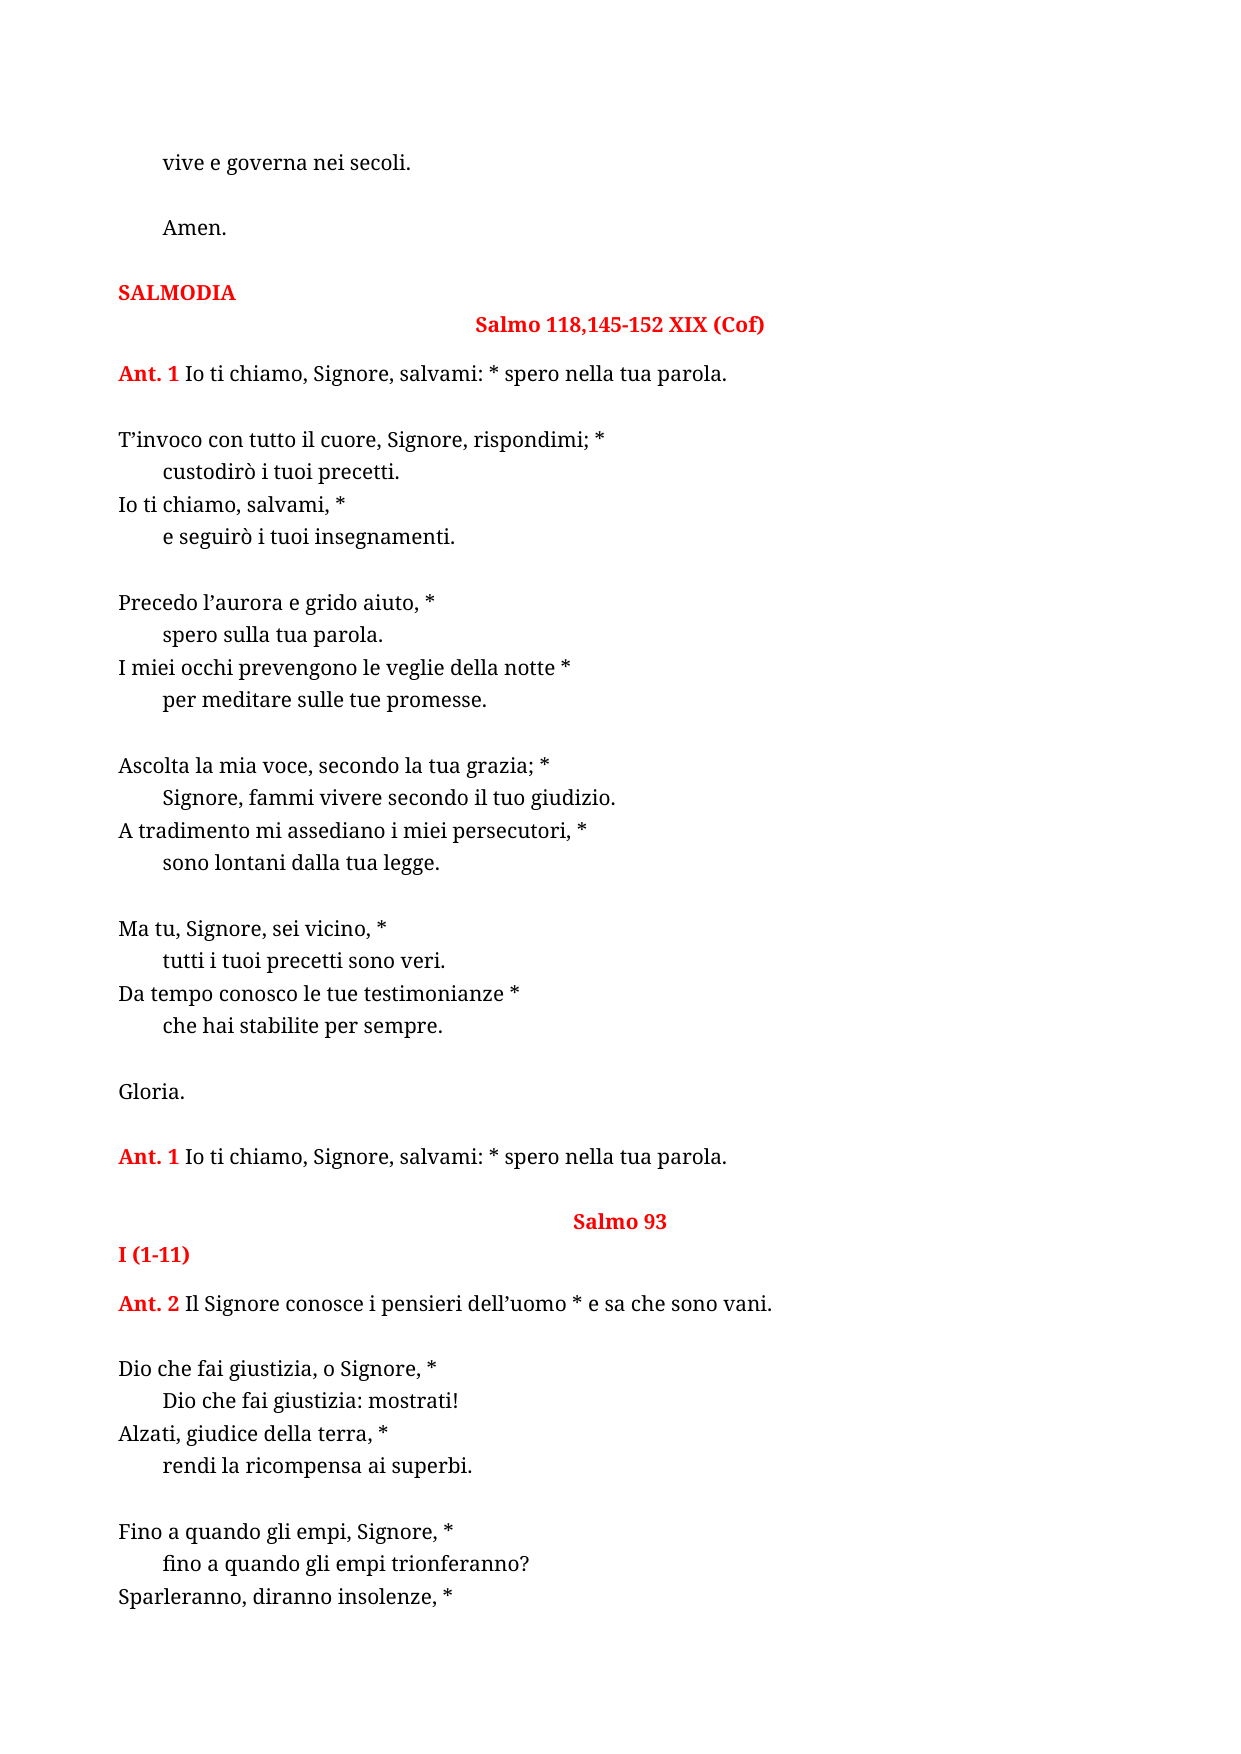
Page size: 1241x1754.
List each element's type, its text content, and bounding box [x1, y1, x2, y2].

text Sparleranno, diranno insolenze, * [118, 1582, 1122, 1611]
text Da tempo conosco le tue testimonianze * [118, 979, 1122, 1007]
text sono lontani dalla tua legge. [118, 848, 1122, 877]
text Ant. 2 Il Signore conosce i pensieri dell’uomo * e sa che sono vani. [118, 1289, 1122, 1317]
text Fino a quando gli empi, Signore, * [118, 1517, 1122, 1545]
text Alzati, giudice della terra, * [118, 1419, 1122, 1447]
text A tradimento mi assediano i miei persecutori, * [118, 816, 1122, 844]
text che hai stabilite per sempre. [118, 1012, 1122, 1040]
text spero sulla tua parola. [118, 620, 1122, 649]
text per meditare sulle tue promesse. [118, 686, 1122, 714]
text Salmo 118,145-152 XIX (Cof) [118, 311, 1122, 339]
text Amen. [162, 213, 1122, 241]
text Signore, fammi vivere secondo il tuo giudizio. [118, 783, 1122, 812]
text Salmo 93 [118, 1207, 1122, 1236]
text Ma tu, Signore, sei vicino, * [118, 914, 1122, 942]
text Precedo l’aurora e grido aiuto, * [118, 588, 1122, 616]
text Dio che fai giustizia: mostrati! [118, 1386, 1122, 1415]
text tutti i tuoi precetti sono veri. [118, 946, 1122, 975]
text custodirò i tuoi precetti. [118, 457, 1122, 486]
text Ant. 1 Io ti chiamo, Signore, salvami: * spero nella tua parola. [118, 1142, 1122, 1170]
text Ascolta la mia voce, secondo la tua grazia; * [118, 751, 1122, 779]
text vive e governa nei secoli. [162, 148, 1122, 176]
text Gloria. [118, 1077, 1122, 1105]
text SALMODIA [118, 278, 1122, 306]
text Ant. 1 Io ti chiamo, Signore, salvami: * spero nella tua parola. [118, 359, 1122, 388]
text e seguirò i tuoi insegnamenti. [118, 522, 1122, 551]
text I miei occhi prevengono le veglie della notte * [118, 653, 1122, 681]
text rendi la ricompensa ai superbi. [118, 1452, 1122, 1480]
text I (1-11) [118, 1240, 1122, 1268]
text T’invoco con tutto il cuore, Signore, rispondimi; * [118, 425, 1122, 453]
text Io ti chiamo, salvami, * [118, 490, 1122, 518]
text Dio che fai giustizia, o Signore, * [118, 1354, 1122, 1382]
text fino a quando gli empi trionferanno? [118, 1549, 1122, 1578]
